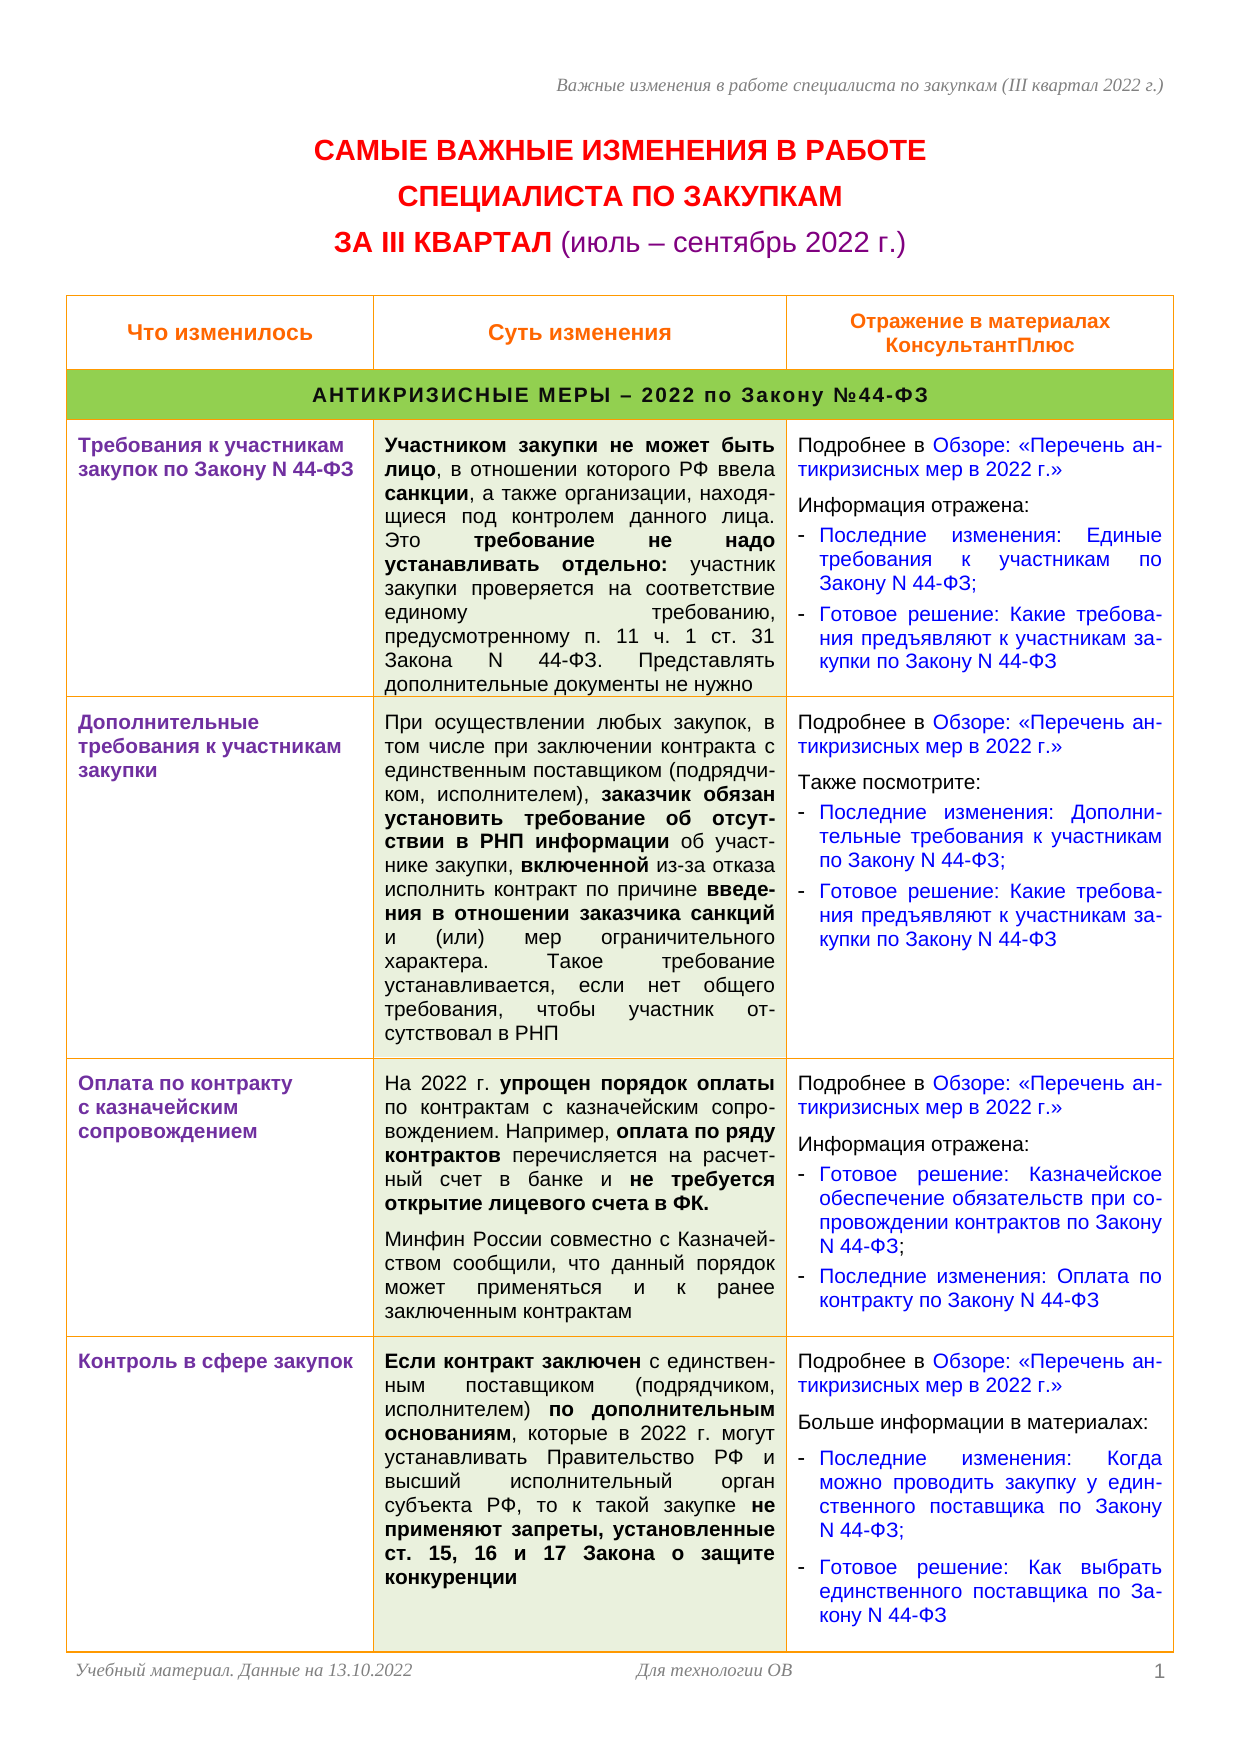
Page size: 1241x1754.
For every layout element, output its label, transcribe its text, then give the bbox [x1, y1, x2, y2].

table_cell Требования к участникам закупок по Закону N 44-ФЗ [67, 420, 373, 696]
table_cell Оплата по контракту с казначейским сопровождением [67, 1059, 373, 1336]
table_cell Подробнее в Обзоре: «Перечень антикризисных мер в 2022 г.» Также посмотрите: Последние изменения: Дополнительные требования к участникам по Закону N 44-ФЗ; Готовое решение: Какие требования предъявляют к участникам закупки по Закону N 44-ФЗ [787, 697, 1173, 1057]
text СПЕЦИАЛИСТА ПО ЗАКУПКАМ [75, 179, 1165, 212]
table_cell На 2022 г. упрощен порядок оплаты по контрактам с казначейским сопровождением. Например, оплата по ряду контрактов перечисляется на расчетный счет в банке и не требуется открытие лицевого счета в ФК. Минфин России совместно с Казначейством сообщили, что данный порядок может применяться и к ранее заключенным контрактам [374, 1059, 786, 1336]
table_cell При осуществлении любых закупок, в том числе при заключении контракта с единственным поставщиком (подрядчиком, исполнителем), заказчик обязан установить требование об отсутствии в РНП информации об участнике закупки, включенной из-за отказа исполнить контракт по причине введения в отношении заказчика санкций и (или) мер ограничительного характера. Такое требование устанавливается, если нет общего требования, чтобы участник отсутствовал в РНП [374, 697, 786, 1057]
text САМЫЕ ВАЖНЫЕ ИЗМЕНЕНИЯ В РАБОТЕ [75, 133, 1165, 166]
table_cell Подробнее в Обзоре: «Перечень антикризисных мер в 2022 г.» Больше информации в материалах: Последние изменения: Когда можно проводить закупку у единственного поставщика по Закону N 44-ФЗ; Готовое решение: Как выбрать единственного поставщика по Закону N 44-ФЗ [787, 1337, 1173, 1651]
table_cell Подробнее в Обзоре: «Перечень антикризисных мер в 2022 г.» Информация отражена: Готовое решение: Казначейское обеспечение обязательств при сопровождении контрактов по Закону N 44-ФЗ; Последние изменения: Оплата по контракту по Закону N 44-ФЗ [787, 1059, 1173, 1336]
table_header Что изменилось [67, 296, 373, 369]
table_cell Дополнительные требования к участникам закупки [67, 697, 373, 1057]
table_header Суть изменения [374, 296, 786, 369]
text ЗА III КВАРТАЛ (июль – сентябрь 2022 г.) [75, 225, 1165, 258]
table_cell Контроль в сфере закупок [67, 1337, 373, 1651]
table_cell Участником закупки не может быть лицо, в отношении которого РФ ввела санкции, а также организации, находящиеся под контролем данного лица. Это требование не надо устанавливать отдельно: участник закупки проверяется на соответствие единому требованию, предусмотренному п. 11 ч. 1 ст. 31 Закона N 44-ФЗ. Представлять дополнительные документы не нужно [374, 420, 786, 696]
table_cell АНТИКРИЗИСНЫЕ МЕРЫ – 2022 по Закону №44-ФЗ [67, 370, 1173, 419]
table_cell Подробнее в Обзоре: «Перечень антикризисных мер в 2022 г.» Информация отражена: Последние изменения: Единые требования к участникам по Закону N 44-ФЗ; Готовое решение: Какие требования предъявляют к участникам закупки по Закону N 44-ФЗ [787, 420, 1173, 696]
table_cell Если контракт заключен с единственным поставщиком (подрядчиком, исполнителем) по дополнительным основаниям, которые в 2022 г. могут устанавливать Правительство РФ и высший исполнительный орган субъекта РФ, то к такой закупке не применяют запреты, установленные ст. 15, 16 и 17 Закона о защите конкуренции [374, 1337, 786, 1651]
table_header Отражение в материалах КонсультантПлюс [787, 296, 1173, 369]
